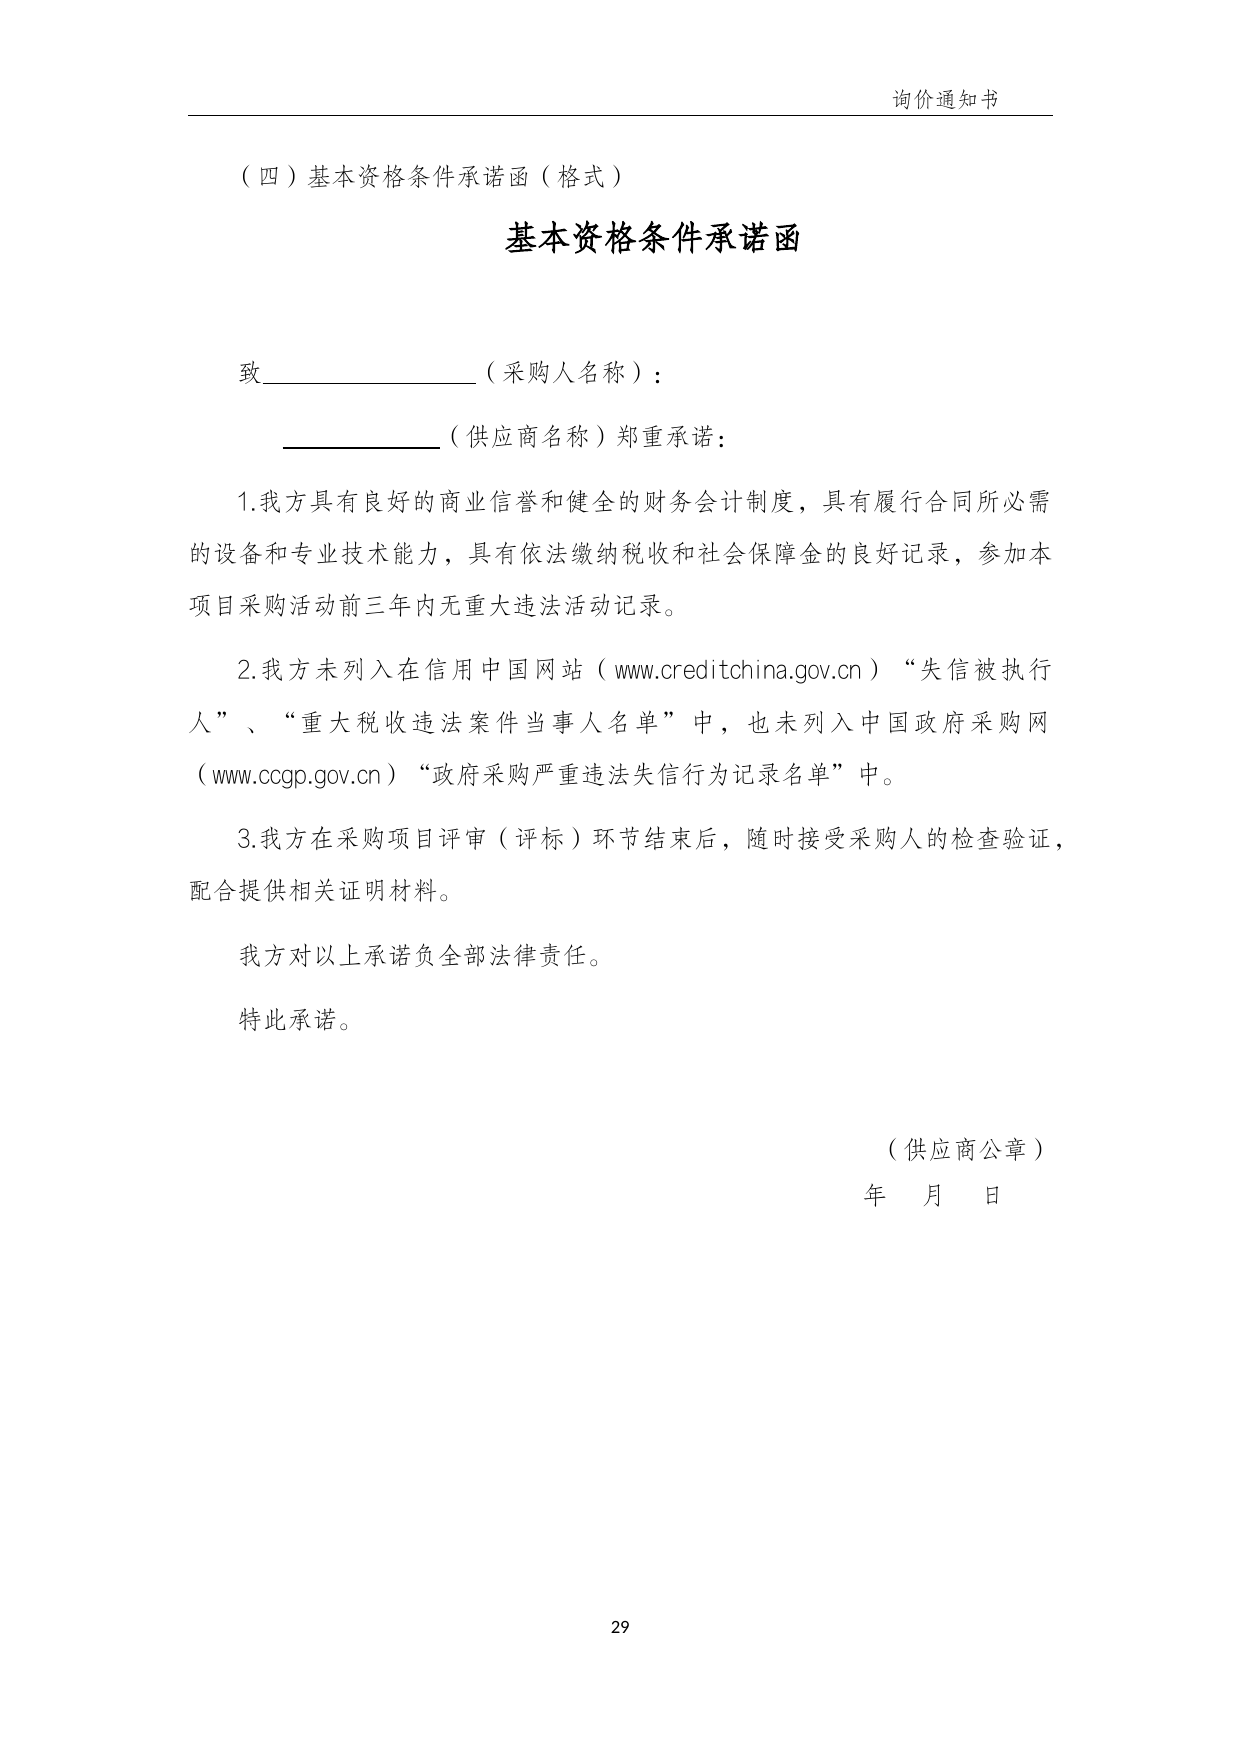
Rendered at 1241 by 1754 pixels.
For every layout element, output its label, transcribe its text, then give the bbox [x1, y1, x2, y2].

text 年 月 日 [187, 1181, 1053, 1213]
text 致 （采购人名称）： [187, 339, 1053, 391]
text （四）基本资格条件承诺函（格式） [187, 162, 1053, 194]
text （供应商公章） [187, 1116, 1053, 1168]
text 2.我方未列入在信用中国网站（www.creditchina.gov.cn）“失信被执行人”、“重大税收违法案件当事人名单”中，也未列入中国政府采购网（www.ccgp.gov.cn）“政府采购严重违法失信行为记录名单”中。 [187, 637, 1053, 793]
text 特此承诺。 [187, 987, 1053, 1039]
text 1.我方具有良好的商业信誉和健全的财务会计制度，具有履行合同所必需的设备和专业技术能力，具有依法缴纳税收和社会保障金的良好记录，参加本项目采购活动前三年内无重大违法活动记录。 [187, 468, 1053, 625]
text （供应商名称）郑重承诺： [187, 404, 1053, 456]
text 基本资格条件承诺函 [187, 207, 1053, 259]
text 我方对以上承诺负全部法律责任。 [187, 923, 1053, 975]
text 3.我方在采购项目评审（评标）环节结束后，随时接受采购人的检查验证，配合提供相关证明材料。 [187, 806, 1053, 910]
